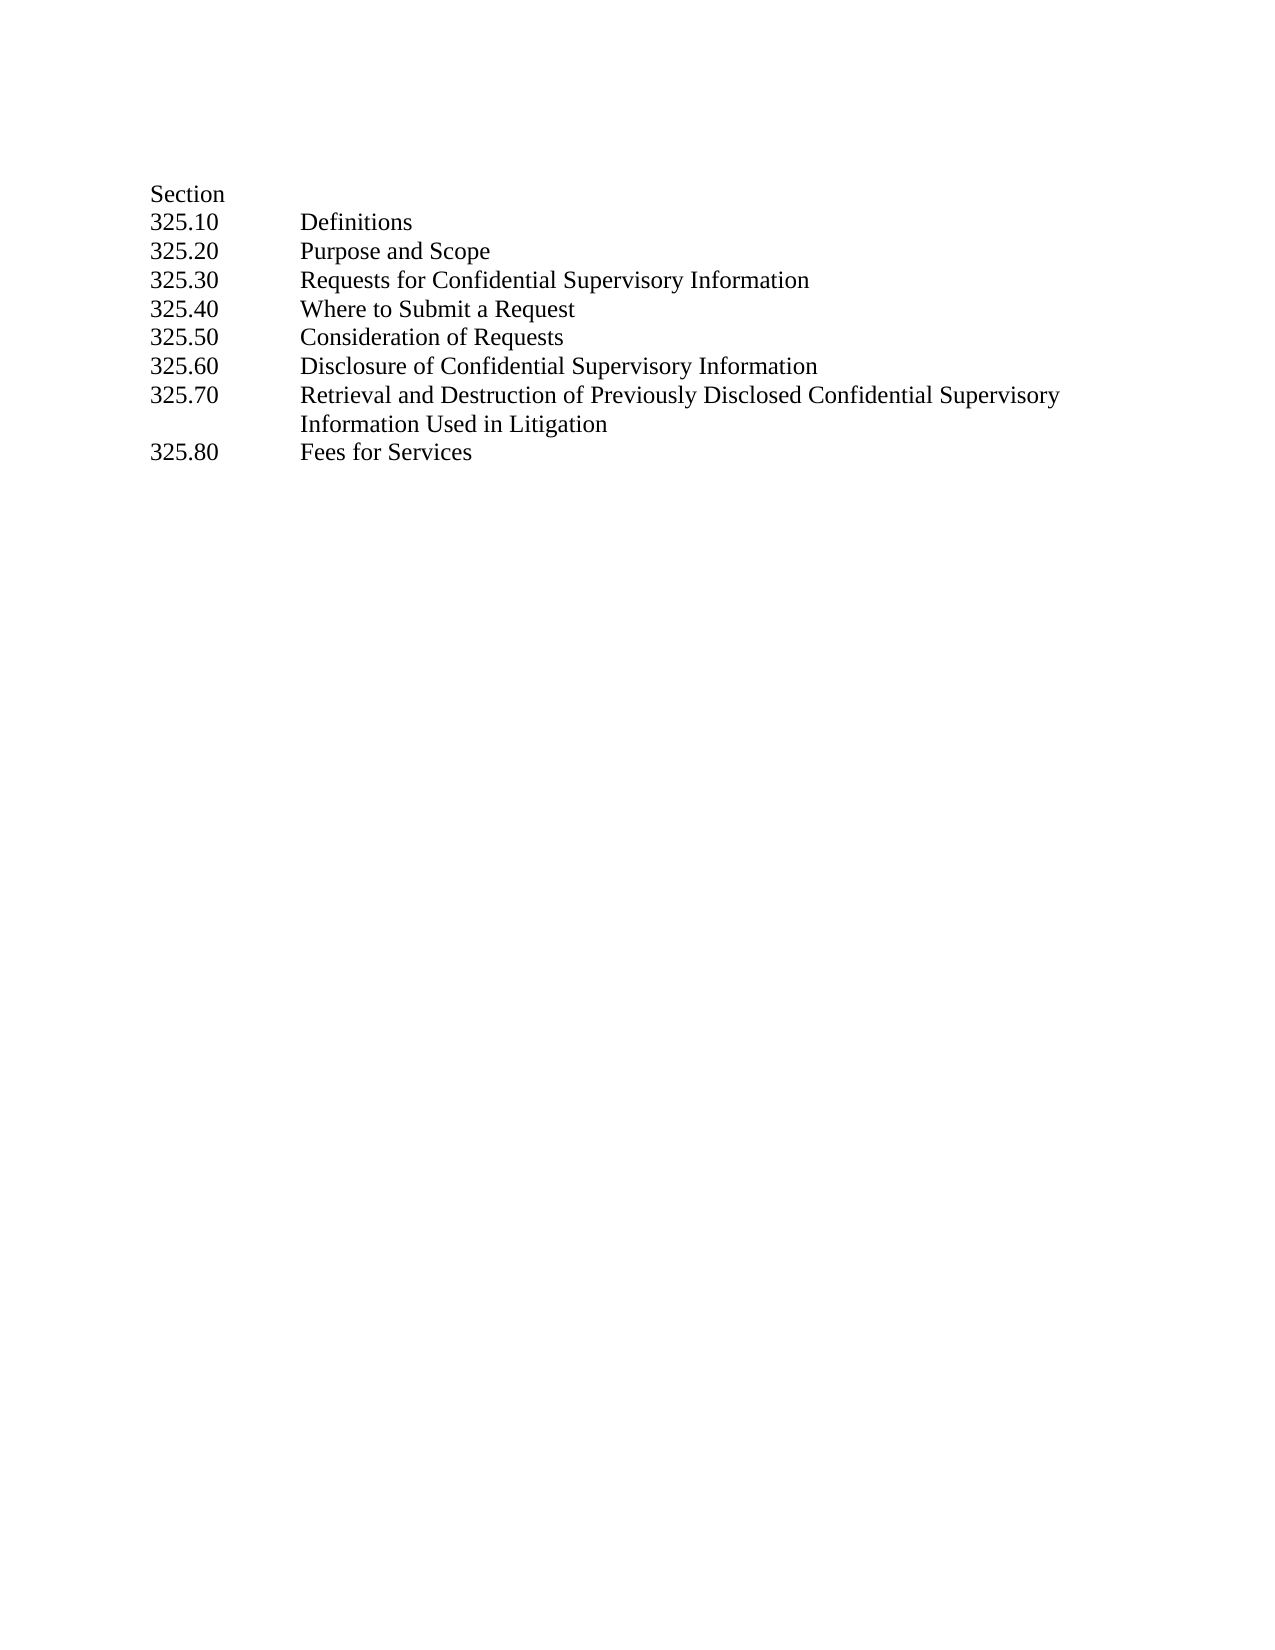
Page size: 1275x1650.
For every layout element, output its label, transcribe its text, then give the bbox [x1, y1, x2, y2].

text 325.60 Disclosure of Confidential Supervisory Information [150, 351, 1125, 380]
text 325.10 Definitions [150, 207, 1125, 236]
text 325.20 Purpose and Scope [150, 236, 1125, 265]
text 325.30 Requests for Confidential Supervisory Information [150, 265, 1125, 294]
text 325.50 Consideration of Requests [150, 322, 1125, 351]
text 325.80 Fees for Services [150, 437, 1125, 466]
text 325.40 Where to Submit a Request [150, 294, 1125, 322]
text 325.70 Retrieval and Destruction of Previously Disclosed Confidential Supervisory Information Used in Litigation [150, 380, 1125, 437]
text Section [150, 179, 1125, 207]
